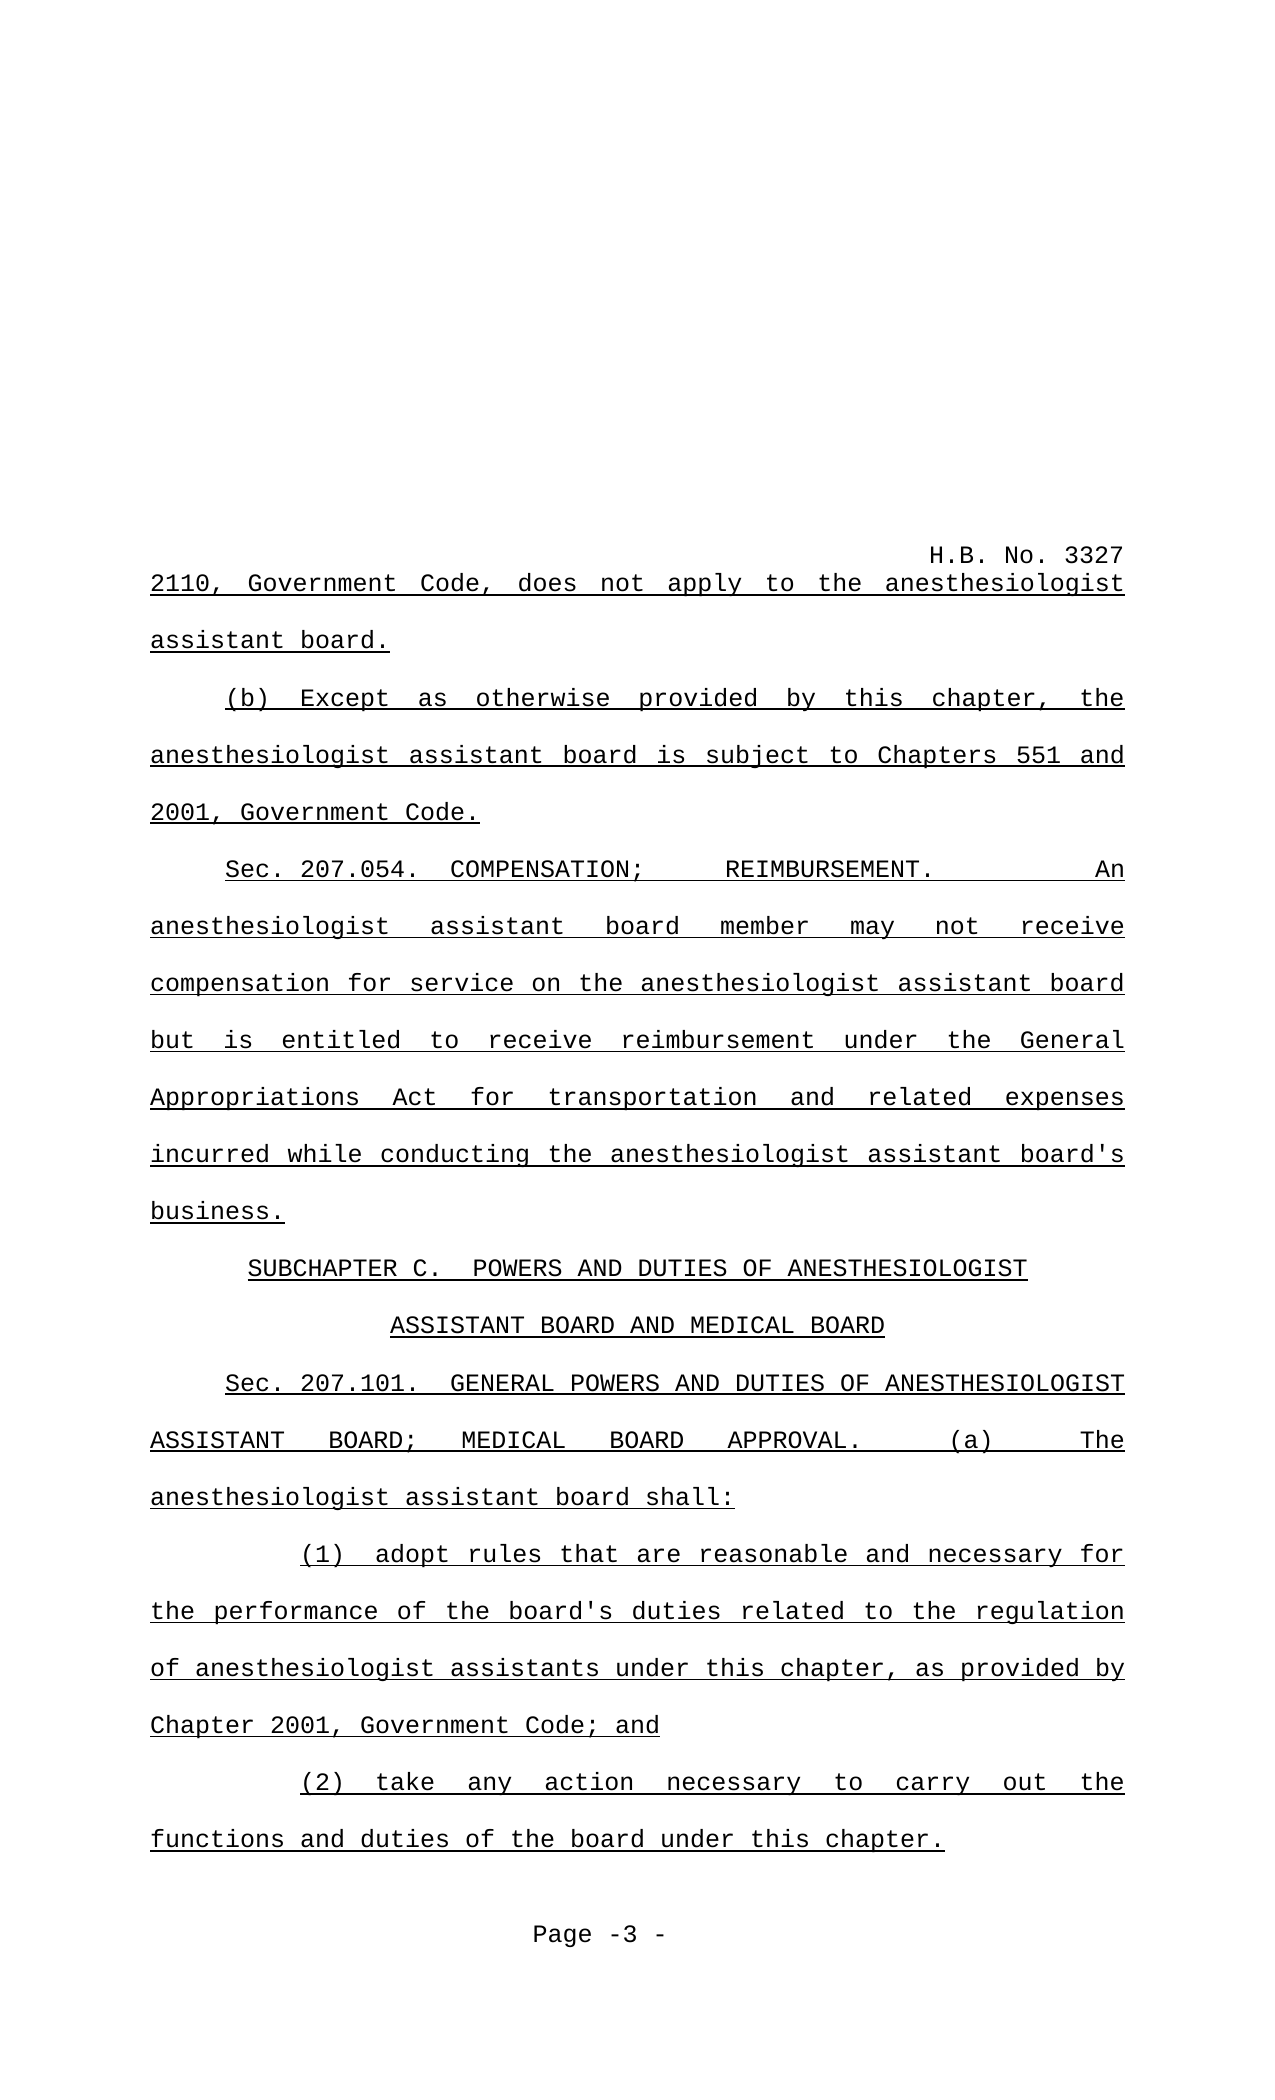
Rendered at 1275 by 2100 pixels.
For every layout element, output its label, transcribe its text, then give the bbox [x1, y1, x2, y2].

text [150, 596, 1125, 656]
text Sec. 207.101. GENERAL POWERS AND DUTIES OF ANESTHESIOLOGIST ASSISTANT BOARD; MEDICAL BOARD APPROVAL. (a) The anesthesiologist assistant board shall: [150, 1452, 1125, 1513]
text Sec. 207.054. COMPENSATION; REIMBURSEMENT. An anesthesiologist assistant board member may not receive compensation for service on the anesthesiologist assistant board but is entitled to receive reimbursement under the General Appropriations Act for transportation and related expenses incurred while conducting the anesthesiologist assistant board's business. [150, 1110, 1125, 1165]
text Sec. 207.054. COMPENSATION; REIMBURSEMENT. An anesthesiologist assistant board member may not receive compensation for service on the anesthesiologist assistant board but is entitled to receive reimbursement under the General Appropriations Act for transportation and related expenses incurred while conducting the anesthesiologist assistant board's business. [150, 856, 1125, 937]
text Sec. 207.054. COMPENSATION; REIMBURSEMENT. An anesthesiologist assistant board member may not receive compensation for service on the anesthesiologist assistant board but is entitled to receive reimbursement under the General Appropriations Act for transportation and related expenses incurred while conducting the anesthesiologist assistant board's business. [150, 1052, 1125, 1108]
text Sec. 207.054. COMPENSATION; REIMBURSEMENT. An anesthesiologist assistant board member may not receive compensation for service on the anesthesiologist assistant board but is entitled to receive reimbursement under the General Appropriations Act for transportation and related expenses incurred while conducting the anesthesiologist assistant board's business. [150, 938, 1125, 994]
text Sec. 207.054. COMPENSATION; REIMBURSEMENT. An anesthesiologist assistant board member may not receive compensation for service on the anesthesiologist assistant board but is entitled to receive reimbursement under the General Appropriations Act for transportation and related expenses incurred while conducting the anesthesiologist assistant board's business. [150, 995, 1125, 1051]
text (1) adopt rules that are reasonable and necessary for the performance of the board's duties related to the regulation of anesthesiologist assistants under this chapter, as provided by Chapter 2001, Government Code; and [150, 1680, 1125, 1741]
text SUBCHAPTER C. POWERS AND DUTIES OF ANESTHESIOLOGIST [150, 1256, 1125, 1284]
text (1) adopt rules that are reasonable and necessary for the performance of the board's duties related to the regulation of anesthesiologist assistants under this chapter, as provided by Chapter 2001, Government Code; and [150, 1623, 1125, 1679]
text (1) adopt rules that are reasonable and necessary for the performance of the board's duties related to the regulation of anesthesiologist assistants under this chapter, as provided by Chapter 2001, Government Code; and [150, 1541, 1125, 1622]
text Sec. 207.101. GENERAL POWERS AND DUTIES OF ANESTHESIOLOGIST ASSISTANT BOARD; MEDICAL BOARD APPROVAL. (a) The anesthesiologist assistant board shall: [150, 1370, 1125, 1450]
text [150, 571, 1125, 594]
text (2) take any action necessary to carry out the functions and duties of the board under this chapter. [150, 1769, 1125, 1855]
text ASSISTANT BOARD AND MEDICAL BOARD [150, 1313, 1125, 1341]
text (b) Except as otherwise provided by this chapter, the anesthesiologist assistant board is subject to Chapters 551 and 2001, Government Code. [150, 685, 1125, 765]
text (b) Except as otherwise provided by this chapter, the anesthesiologist assistant board is subject to Chapters 551 and 2001, Government Code. [150, 767, 1125, 828]
text Sec. 207.054. COMPENSATION; REIMBURSEMENT. An anesthesiologist assistant board member may not receive compensation for service on the anesthesiologist assistant board but is entitled to receive reimbursement under the General Appropriations Act for transportation and related expenses incurred while conducting the anesthesiologist assistant board's business. [150, 1167, 1125, 1227]
